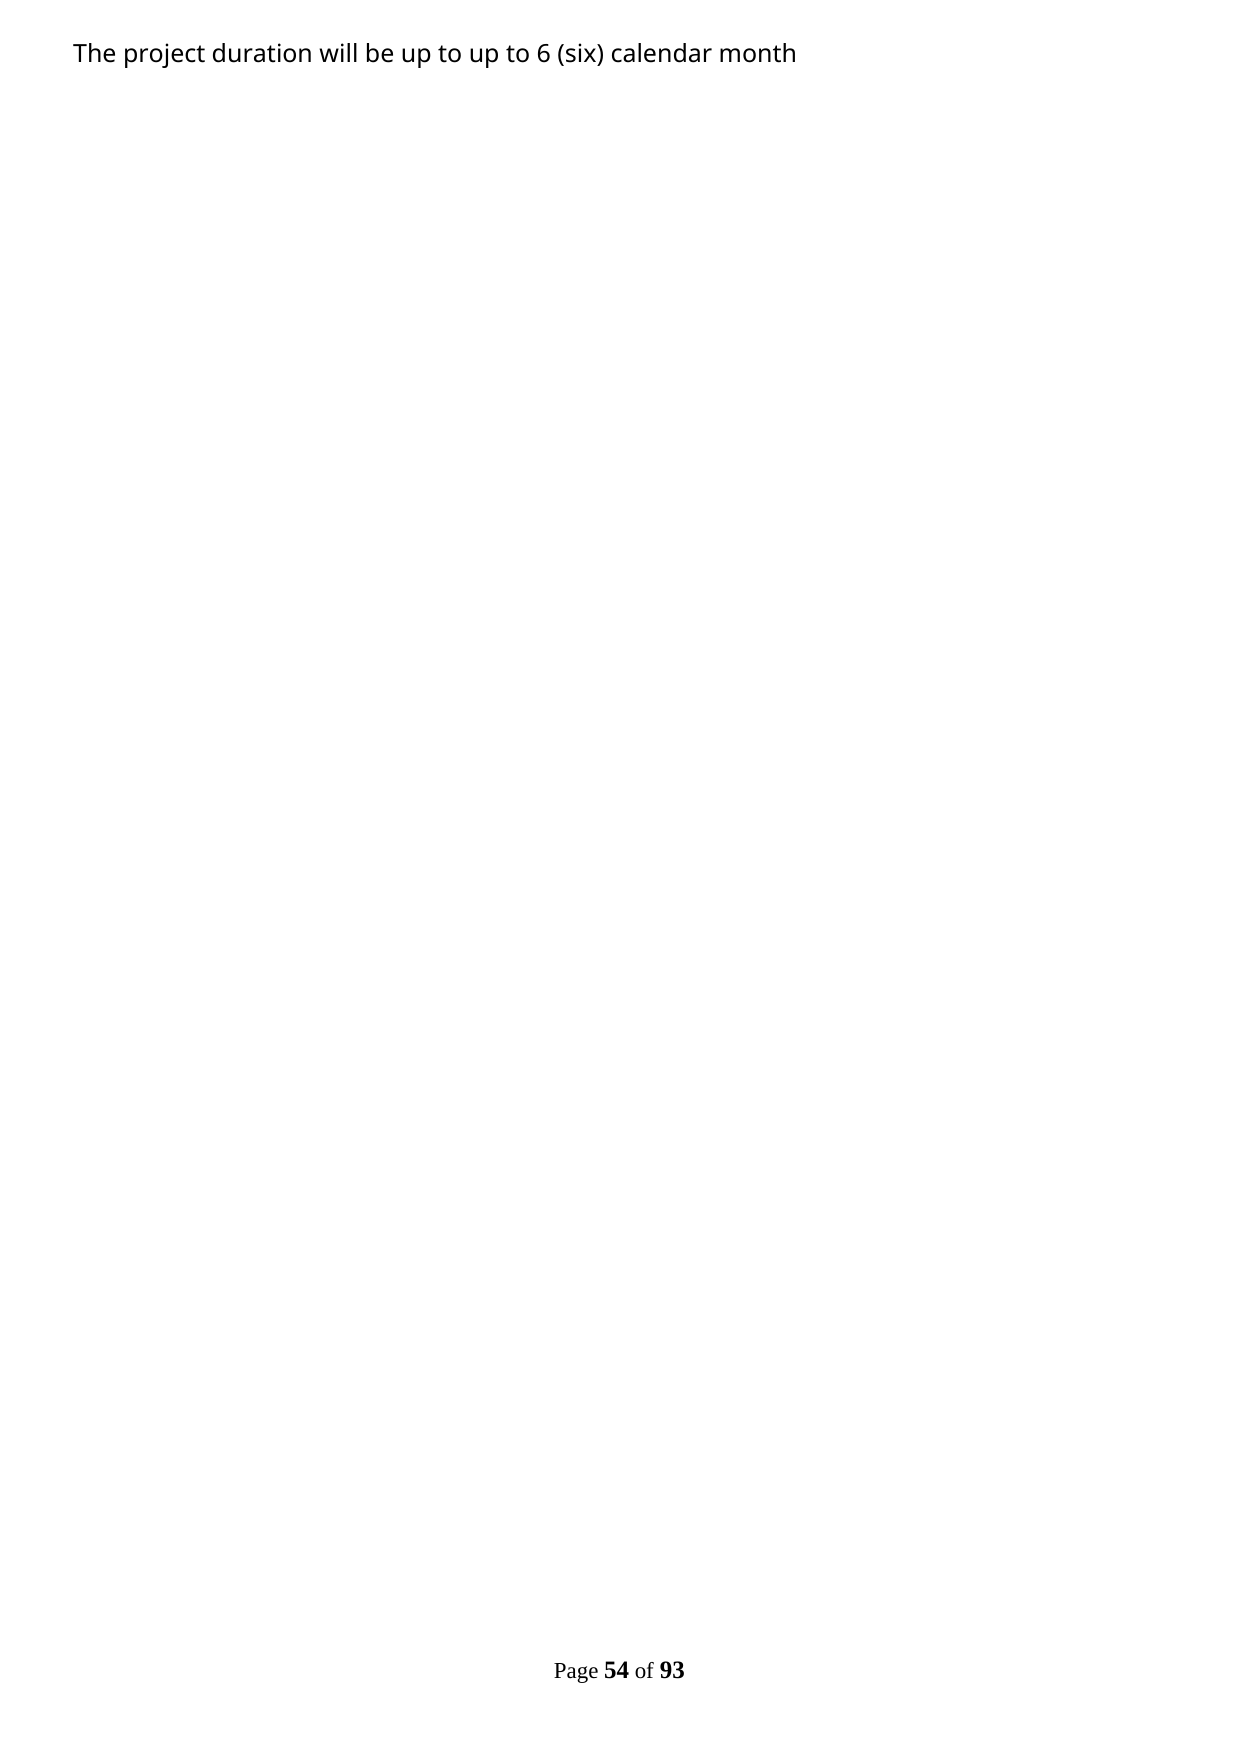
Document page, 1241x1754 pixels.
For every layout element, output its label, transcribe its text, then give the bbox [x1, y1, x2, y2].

text The project duration will be up to up to 6 (six) calendar month [73, 35, 1165, 69]
